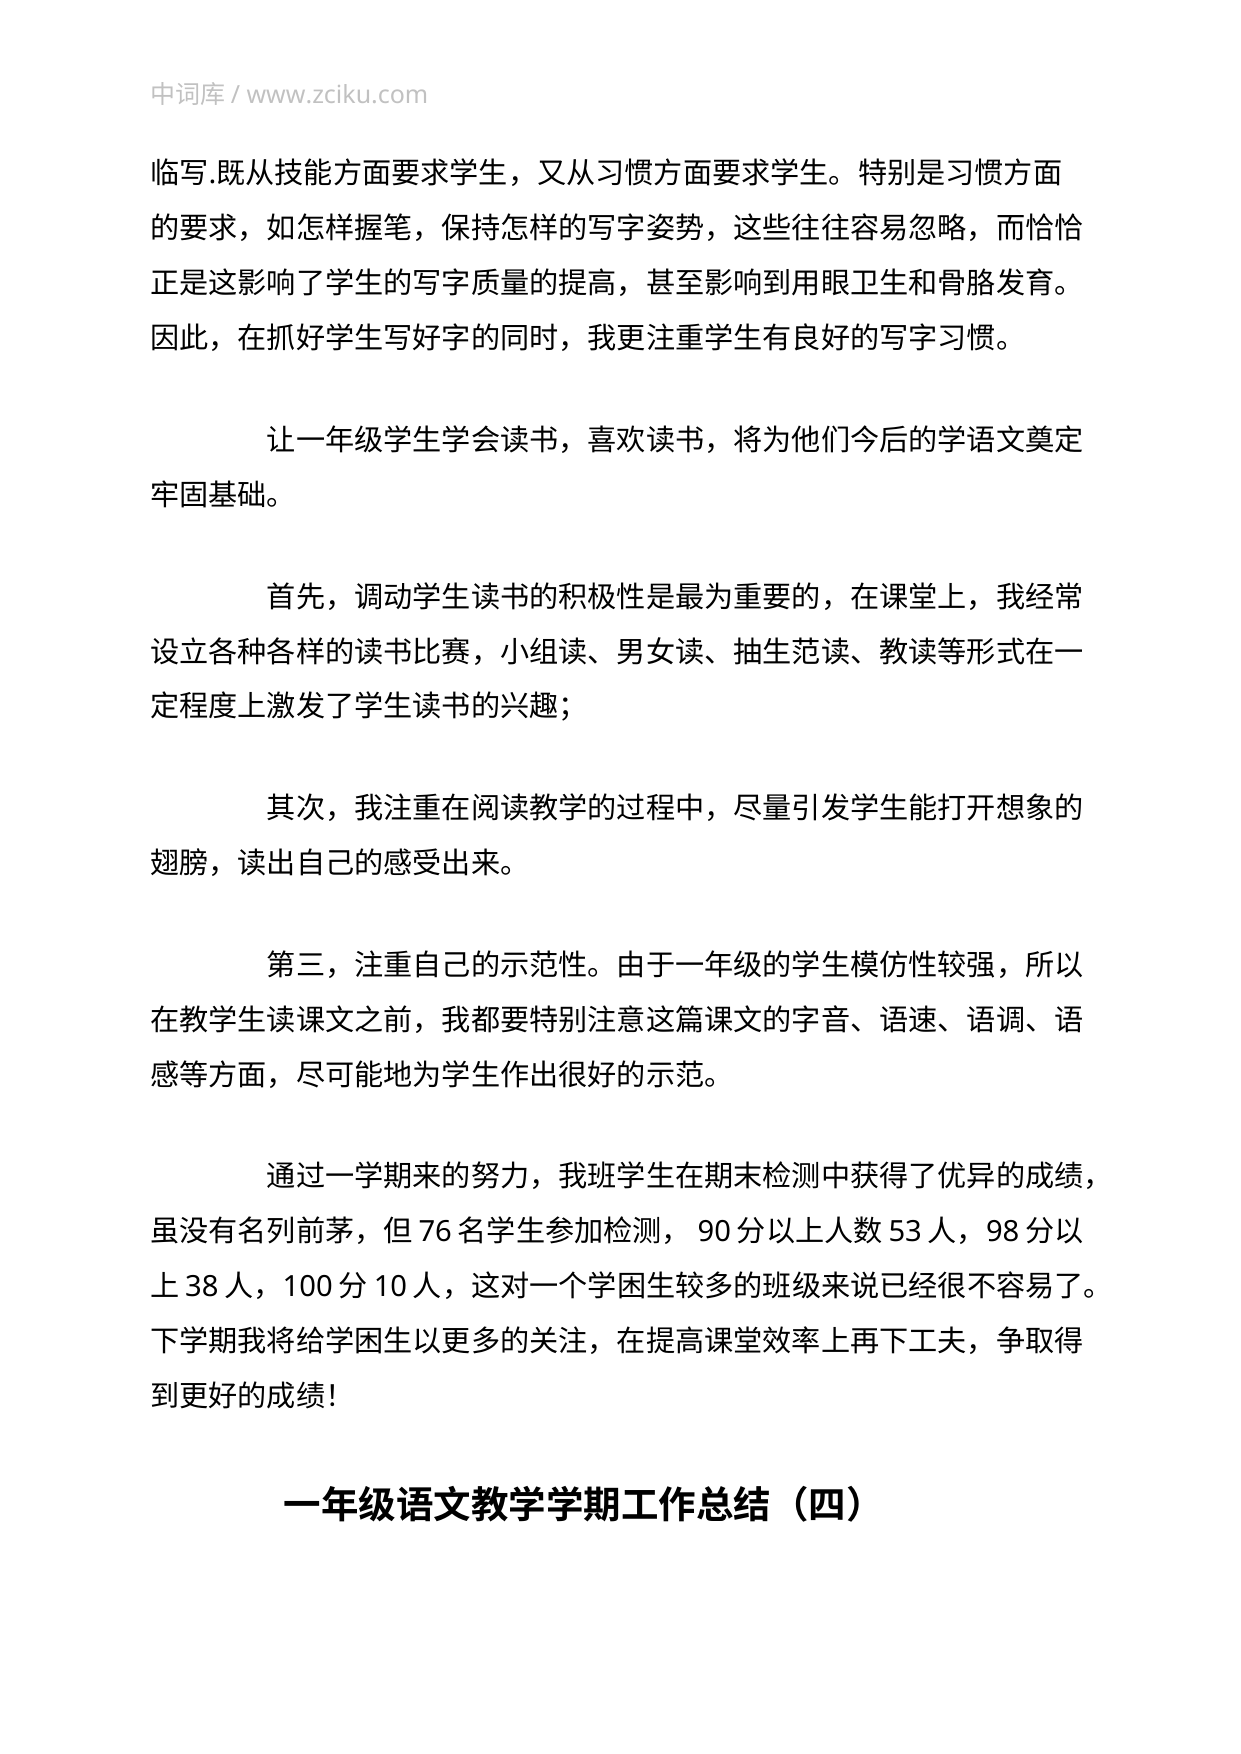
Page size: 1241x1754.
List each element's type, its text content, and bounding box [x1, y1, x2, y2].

text 其次，我注重在阅读教学的过程中，尽量引发学生能打开想象的翅膀，读出自己的感受出来。 [150, 785, 1090, 882]
text 第三，注重自己的示范性。由于一年级的学生模仿性较强，所以在教学生读课文之前，我都要特别注意这篇课文的字音、语速、语调、语感等方面，尽可能地为学生作出很好的示范。 [150, 941, 1090, 1093]
text 让一年级学生学会读书，喜欢读书，将为他们今后的学语文奠定牢固基础。 [150, 417, 1090, 514]
text 一年级语文教学学期工作总结（四） [150, 1474, 1090, 1529]
text 首先，调动学生读书的积极性是最为重要的，在课堂上，我经常设立各种各样的读书比赛，小组读、男女读、抽生范读、教读等形式在一定程度上激发了学生读书的兴趣； [150, 573, 1090, 725]
text 通过一学期来的努力，我班学生在期末检测中获得了优异的成绩，虽没有名列前茅，但76名学生参加检测， 90分以上人数53人，98分以上38人，100分10人，这对一个学困生较多的班级来说已经很不容易了。下学期我将给学困生以更多的关注，在提高课堂效率上再下工夫，争取得到更好的成绩！ [150, 1153, 1090, 1415]
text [150, 150, 1090, 357]
